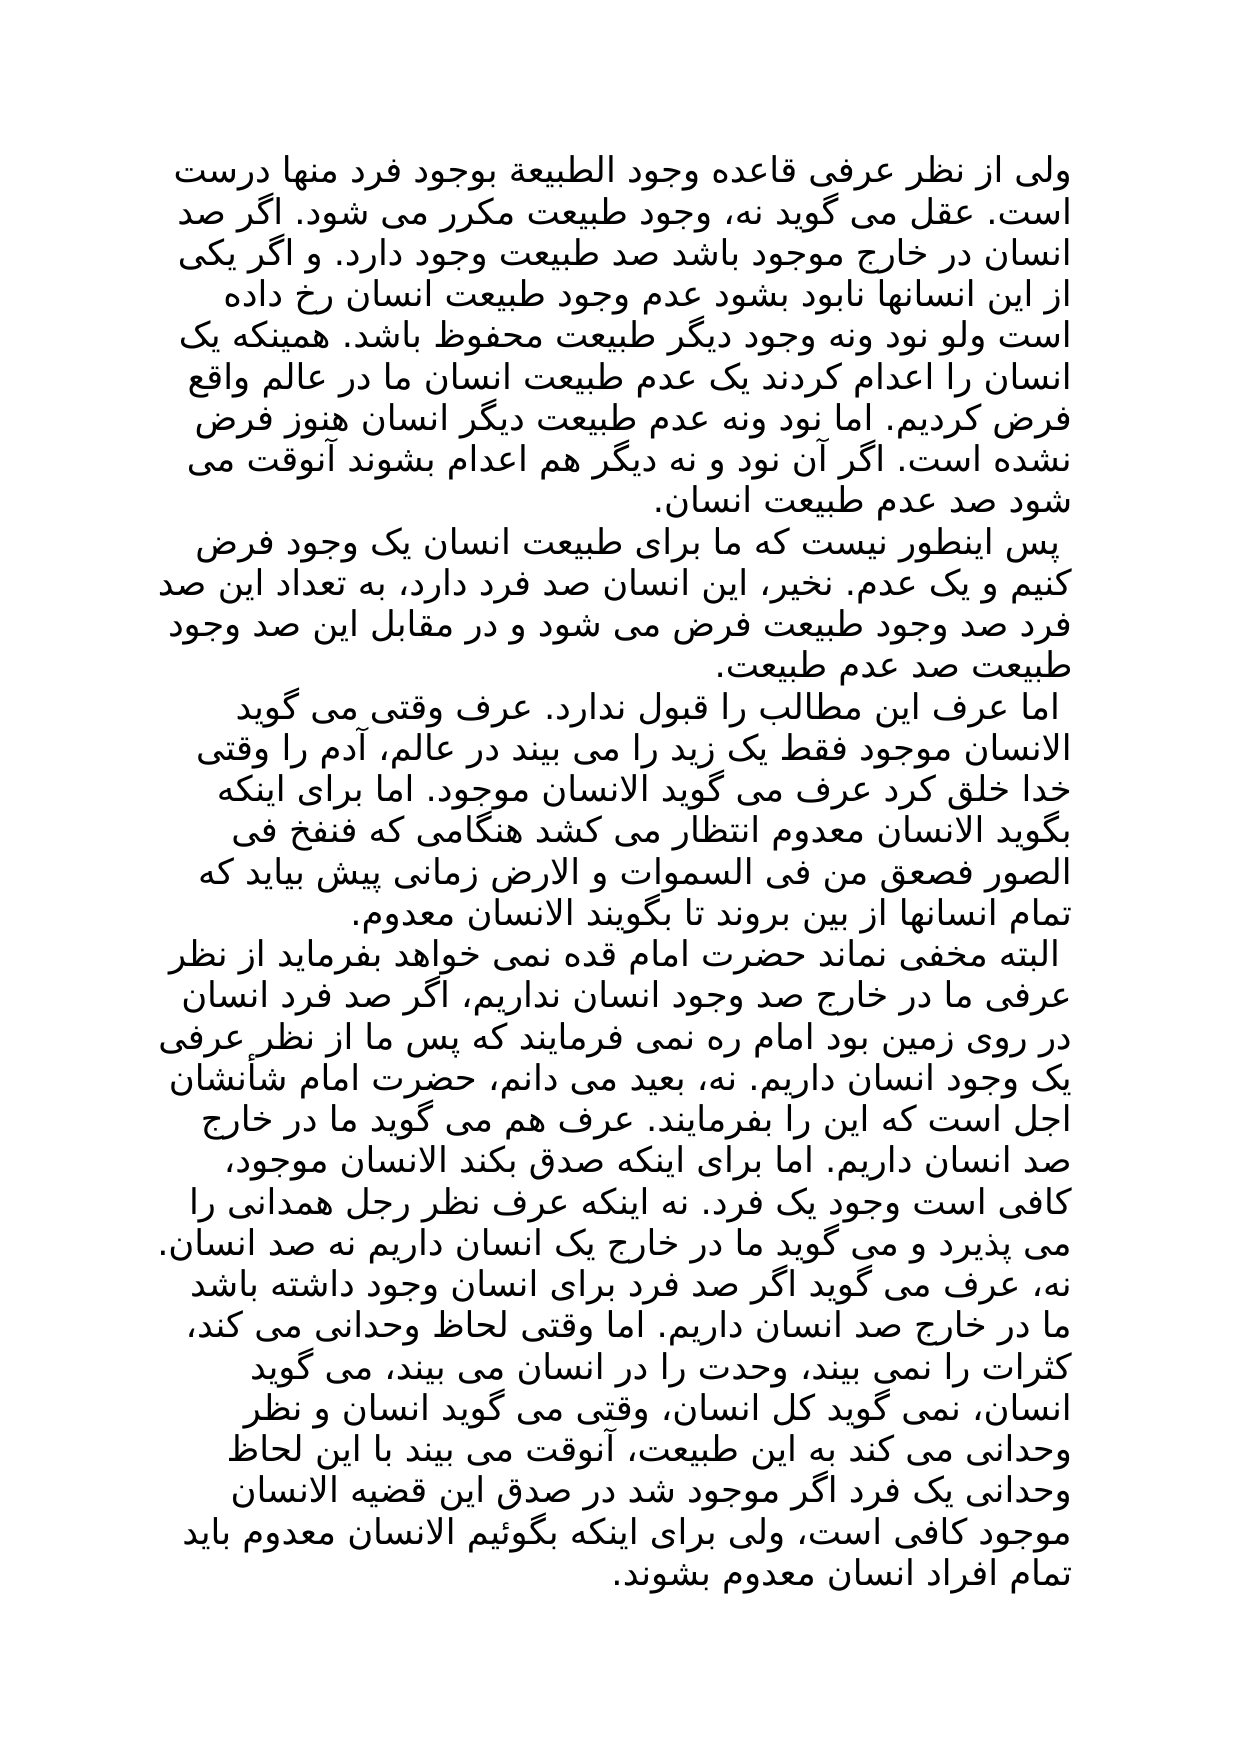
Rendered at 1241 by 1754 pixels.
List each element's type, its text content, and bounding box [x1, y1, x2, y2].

text اما عرف این مطالب را قبول ندارد. عرف وقتی می گوید الانسان موجود فقط یک زید را می بیند در عالم، آدم را وقتی خدا خلق کرد عرف می گوید الانسان موجود. اما برای اینکه بگوید الانسان معدوم انتظار می کشد هنگامی که فنفخ فی الصور فصعق من فی السموات و الارض زمانی پیش بیاید که تمام انسانها از بین بروند تا بگویند الانسان معدوم. [150, 686, 1072, 934]
text البته مخفی نماند حضرت امام قده نمی خواهد بفرماید از نظر عرفی ما در خارج صد وجود انسان نداریم، اگر صد فرد انسان در روی زمین بود امام ره نمی فرمایند که پس ما از نظر عرفی یک وجود انسان داریم. نه، بعید می دانم، حضرت امام شأنشان اجل است که این را بفرمایند. عرف هم می گوید ما در خارج صد انسان داریم. اما برای اینکه صدق بکند الانسان موجود، کافی است وجود یک فرد. نه اینکه عرف نظر رجل همدانی را می پذیرد و می گوید ما در خارج یک انسان داریم نه صد انسان. نه، عرف می گوید اگر صد فرد برای انسان وجود داشته باشد ما در خارج صد انسان داریم. اما وقتی لحاظ وحدانی می کند، کثرات را نمی بیند، وحدت را در انسان می بیند، می گوید انسان، نمی گوید کل انسان، وقتی می گوید انسان و نظر وحدانی می کند به این طبیعت، آنوقت می بیند با این لحاظ وحدانی یک فرد اگر موجود شد در صدق این قضیه الانسان موجود کافی است، ولی برای اینکه بگوئیم الانسان معدوم باید تمام افراد انسان معدوم بشوند. [150, 934, 1072, 1594]
text پس اینطور نیست که ما برای طبیعت انسان یک وجود فرض کنیم و یک عدم. نخیر، این انسان صد فرد دارد، به تعداد این صد فرد صد وجود طبیعت فرض می شود و در مقابل این صد وجود طبیعت صد عدم طبیعت. [150, 521, 1072, 686]
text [150, 150, 1072, 521]
